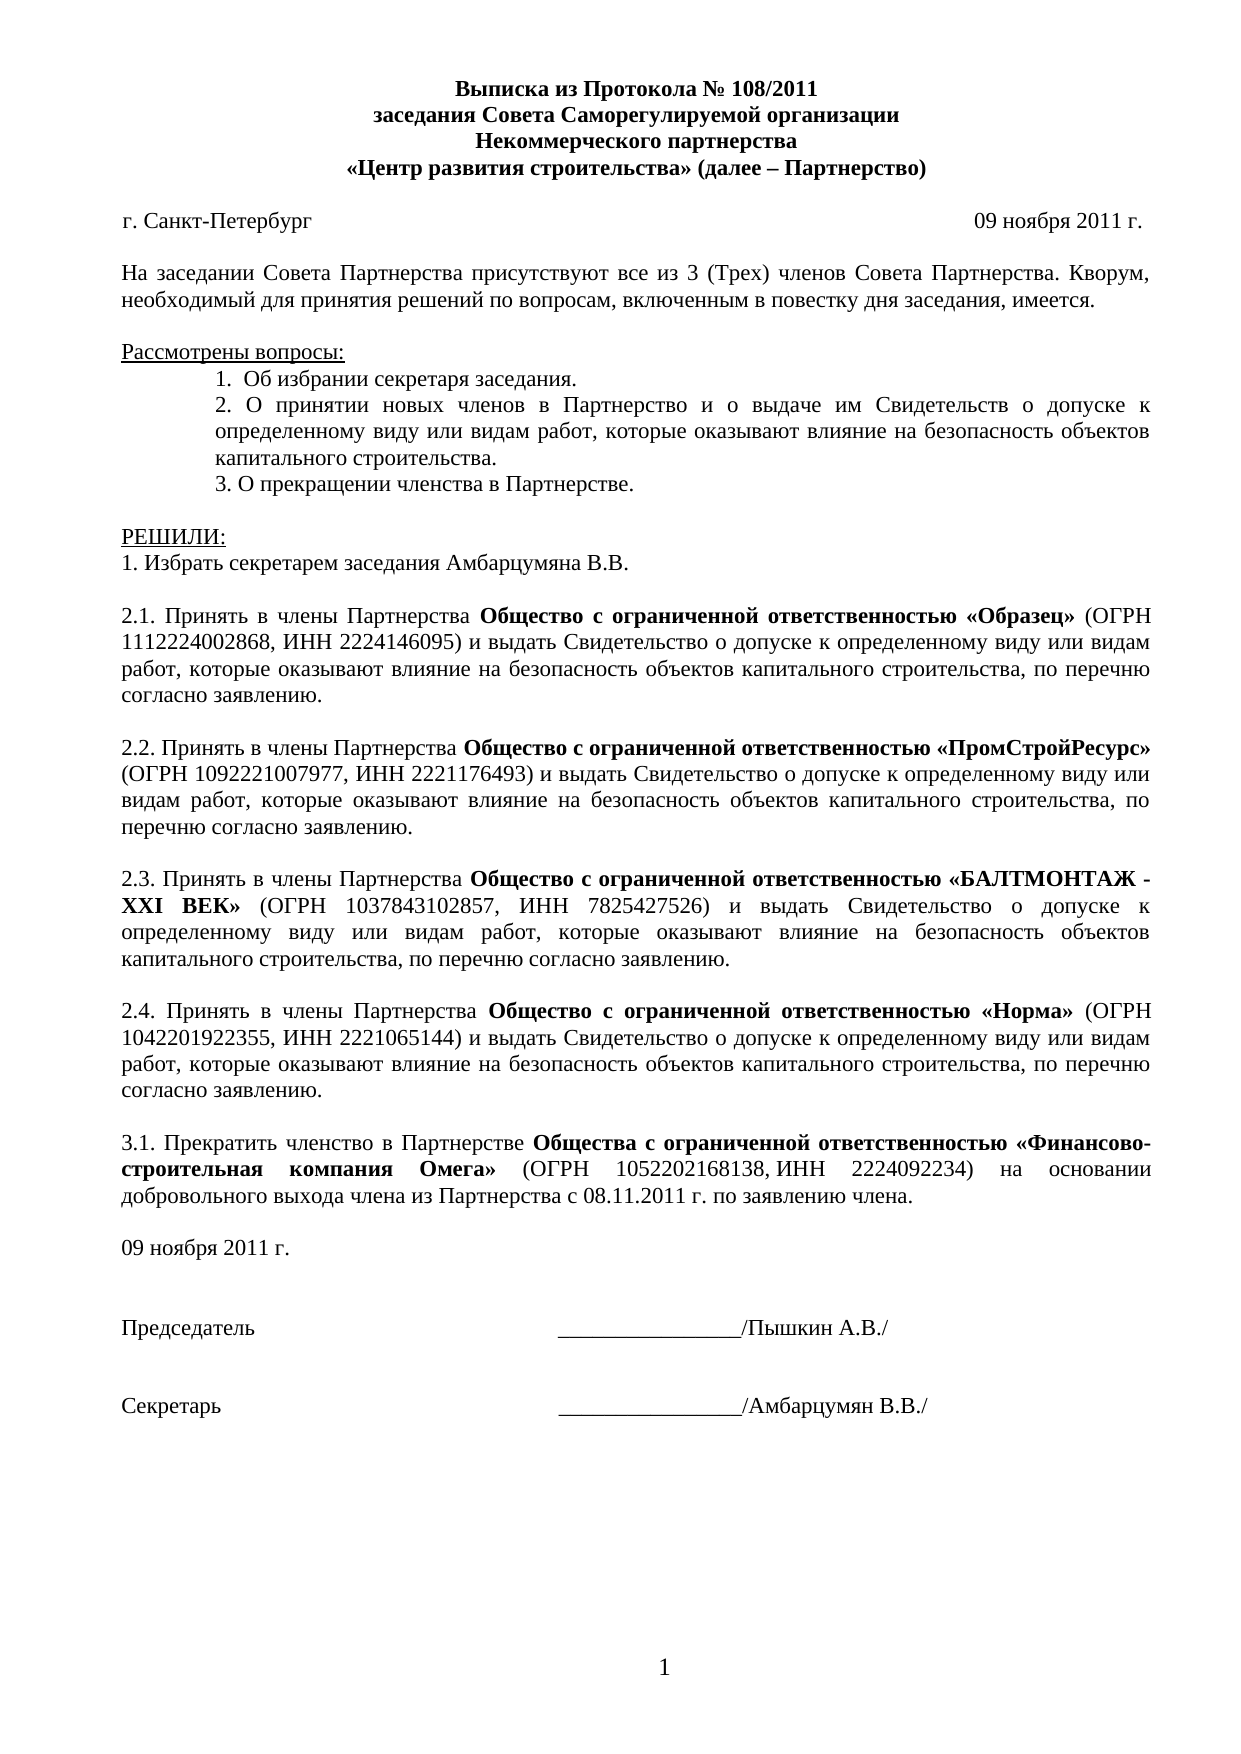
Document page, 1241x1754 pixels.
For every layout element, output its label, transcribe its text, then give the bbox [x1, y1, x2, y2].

text 2.1. Принять в члены Партнерства Общество с ограниченной ответственностью «Образец» (ОГРН 1112224002868, ИНН 2224146095) и выдать Свидетельство о допуске к определенному виду или видам работ, которые оказывают влияние на безопасность объектов капитального строительства, по перечню согласно заявлению. [121, 602, 1152, 707]
text 2.2. Принять в члены Партнерства Общество с ограниченной ответственностью «ПромСтройРесурс» (ОГРН 1092221007977, ИНН 2221176493) и выдать Свидетельство о допуске к определенному виду или видам работ, которые оказывают влияние на безопасность объектов капитального строительства, по перечню согласно заявлению. [121, 734, 1152, 839]
text 2.3. Принять в члены Партнерства Общество с ограниченной ответственностью «БАЛТМОНТАЖ - XXI ВЕК» (ОГРН 1037843102857, ИНН 7825427526) и выдать Свидетельство о допуске к определенному виду или видам работ, которые оказывают влияние на безопасность объектов капитального строительства, по перечню согласно заявлению. [121, 866, 1152, 971]
table_header 09 ноября 2011 г. [633, 207, 1154, 233]
text Секретарь ________________/Амбарцумян В.В./ [121, 1393, 1152, 1419]
text 2. О принятии новых членов в Партнерство и о выдаче им Свидетельств о допуске к определенному виду или видам работ, которые оказывают влияние на безопасность объектов капитального строительства. [215, 391, 1152, 470]
text «Центр развития строительства» (далее – Партнерство) [121, 154, 1152, 180]
text 3.1. Прекратить членство в Партнерстве Общества с ограниченной ответственностью «Финансово-строительная компания Омега» (ОГРН 1052202168138, ИНН 2224092234) на основании добровольного выхода члена из Партнерства с 08.11.2011 г. по заявлению члена. [121, 1129, 1152, 1208]
text 2.4. Принять в члены Партнерства Общество с ограниченной ответственностью «Норма» (ОГРН 1042201922355, ИНН 2221065144) и выдать Свидетельство о допуске к определенному виду или видам работ, которые оказывают влияние на безопасность объектов капитального строительства, по перечню согласно заявлению. [121, 997, 1152, 1103]
text 1. Об избрании секретаря заседания. [215, 365, 1152, 391]
text Рассмотрены вопросы: [121, 338, 1152, 365]
text РЕШИЛИ: [121, 523, 1152, 549]
text заседания Совета Саморегулируемой организации [121, 101, 1152, 128]
text Председатель ________________/Пышкин А.В./ [121, 1313, 1152, 1340]
text 1. Избрать секретарем заседания Амбарцумяна В.В. [121, 549, 1152, 576]
text На заседании Совета Партнерства присутствуют все из 3 (Трех) членов Совета Партнерства. Кворум, необходимый для принятия решений по вопросам, включенным в повестку дня заседания, имеется. [121, 259, 1152, 312]
text Некоммерческого партнерства [121, 128, 1152, 154]
table_header г. Санкт-Петербург [111, 207, 632, 233]
text 3. О прекращении членства в Партнерстве. [215, 470, 1152, 497]
text Выписка из Протокола № 108/2011 [121, 75, 1152, 101]
text 09 ноября 2011 г. [121, 1234, 1152, 1261]
